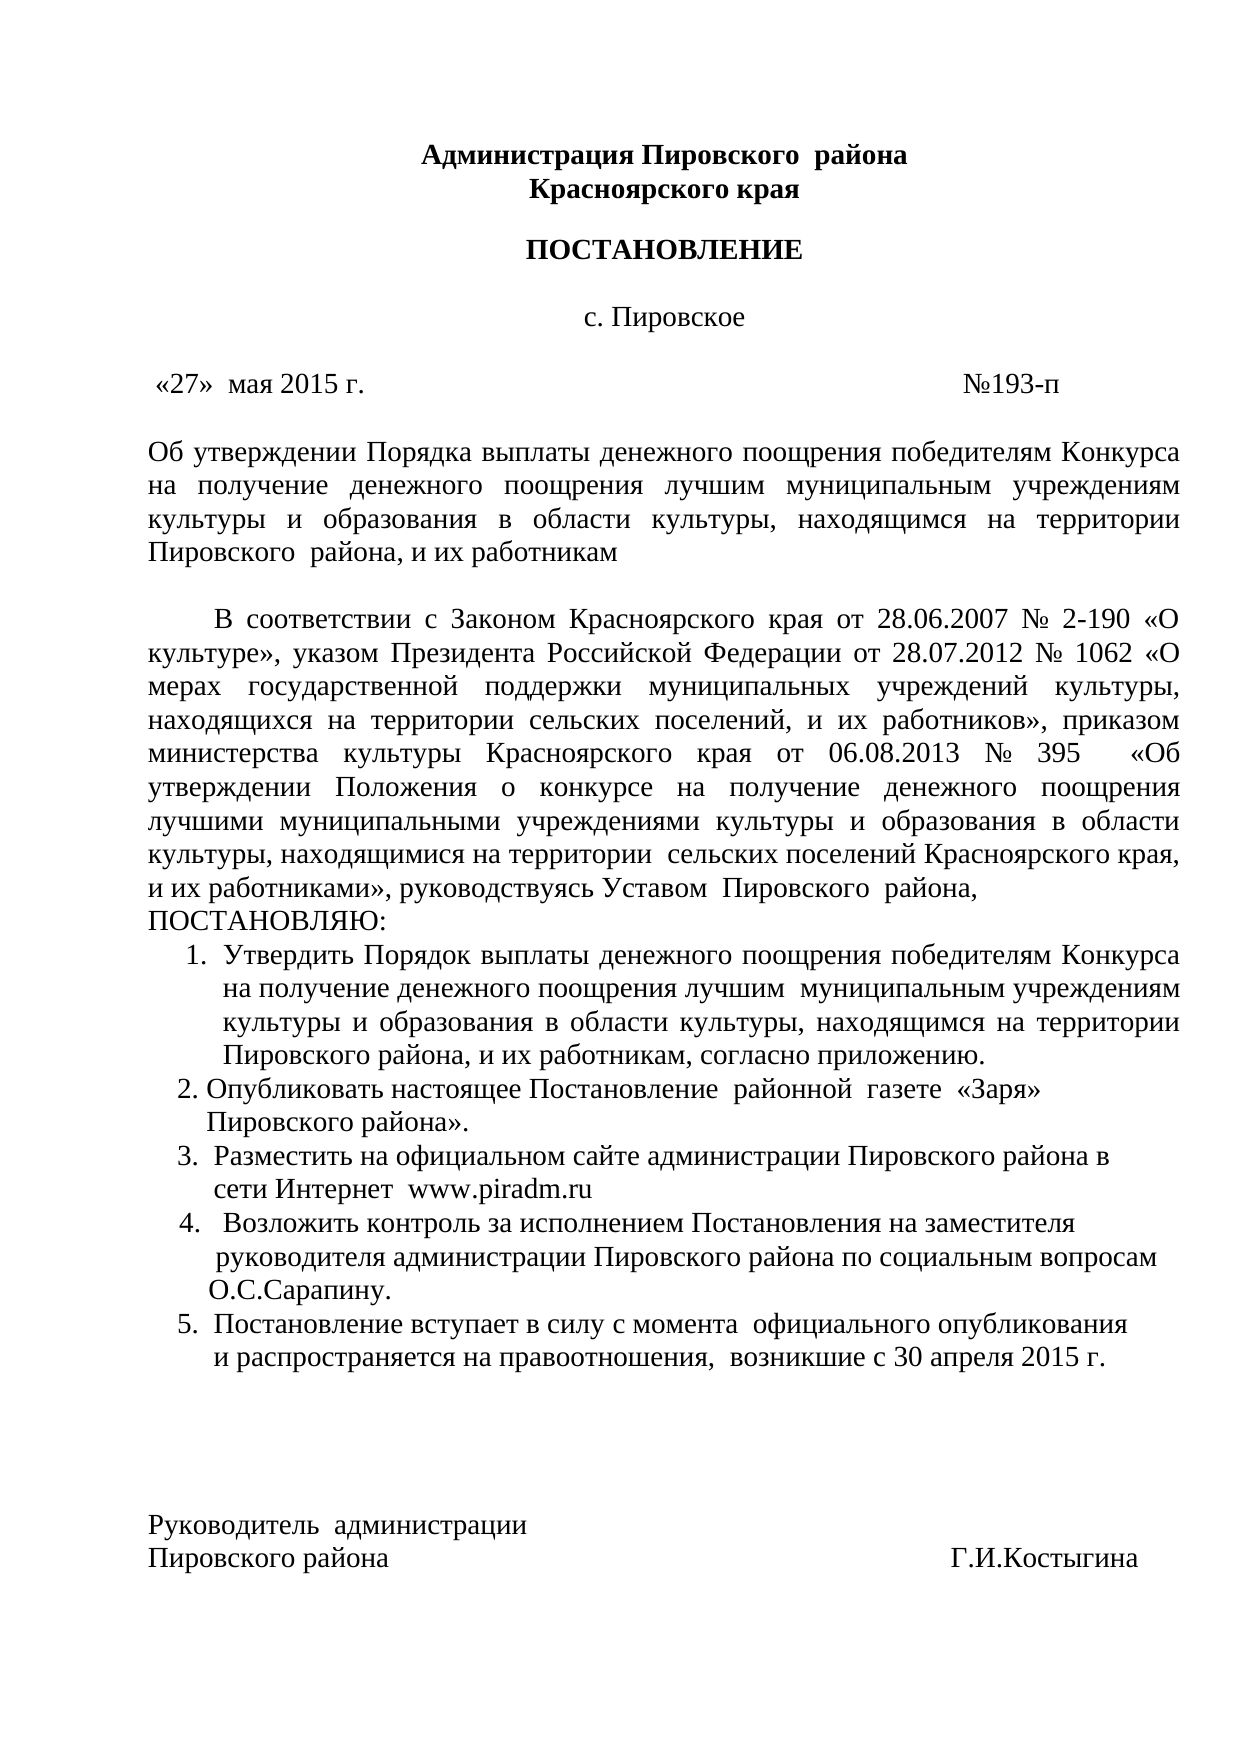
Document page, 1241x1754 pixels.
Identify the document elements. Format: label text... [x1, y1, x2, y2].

text руководителя администрации Пировского района по социальным вопросам [179, 1239, 1181, 1272]
text Пировского района». [148, 1104, 1181, 1138]
text 3. Разместить на официальном сайте администрации Пировского района в [148, 1138, 1181, 1172]
text 5. Постановление вступает в силу c момента официального опубликования [148, 1306, 1181, 1339]
text В соответствии с Законом Красноярского края от 28.06.2007 № 2-190 «О культуре», указом Президента Российской Федерации от 28.07.2012 № 1062 «О мерах государственной поддержки муниципальных учреждений культуры, находящихся на территории сельских поселений, и их работников», приказом министерства культуры Красноярского края от 06.08.2013 № 395 «Об утверждении Положения о конкурсе на получение денежного поощрения лучшими муниципальными учреждениями культуры и образования в области культуры, находящимися на территории сельских поселений Красноярского края, и их работниками», руководствуясь Уставом Пировского района, [148, 601, 1181, 903]
text с. Пировское [148, 299, 1181, 333]
text ПОСТАНОВЛЯЮ: [148, 903, 1181, 937]
text 2. Опубликовать настоящее Постановление районной газете «Заря» [148, 1071, 1181, 1104]
text Руководитель администрации [148, 1507, 1181, 1541]
text Об утверждении Порядка выплаты денежного поощрения победителям Конкурса на получение денежного поощрения лучшим муниципальным учреждениям культуры и образования в области культуры, находящимся на территории Пировского района, и их работникам [148, 434, 1181, 568]
text и распространяется на правоотношения, возникшие с 30 апреля . [148, 1339, 1181, 1373]
list Утвердить Порядок выплаты денежного поощрения победителям Конкурса на получение денежного поощрения лучшим муниципальным учреждениям культуры и образования в области культуры, находящимся на территории Пировского района, и их работникам, согласно приложению. [185, 937, 1181, 1071]
text ПОСТАНОВЛЕНИЕ [148, 232, 1181, 266]
text Красноярского края [148, 171, 1181, 204]
list Возложить контроль за исполнением Постановления на заместителя [179, 1205, 1181, 1239]
text сети Интернет www.piradm.ru [148, 1172, 1181, 1205]
text Администрация Пировского района [148, 137, 1181, 171]
text «27» мая . №193-п [148, 367, 1181, 400]
text О.С.Сарапину. [179, 1272, 1181, 1306]
text Пировского района Г.И.Костыгина [148, 1541, 1181, 1574]
